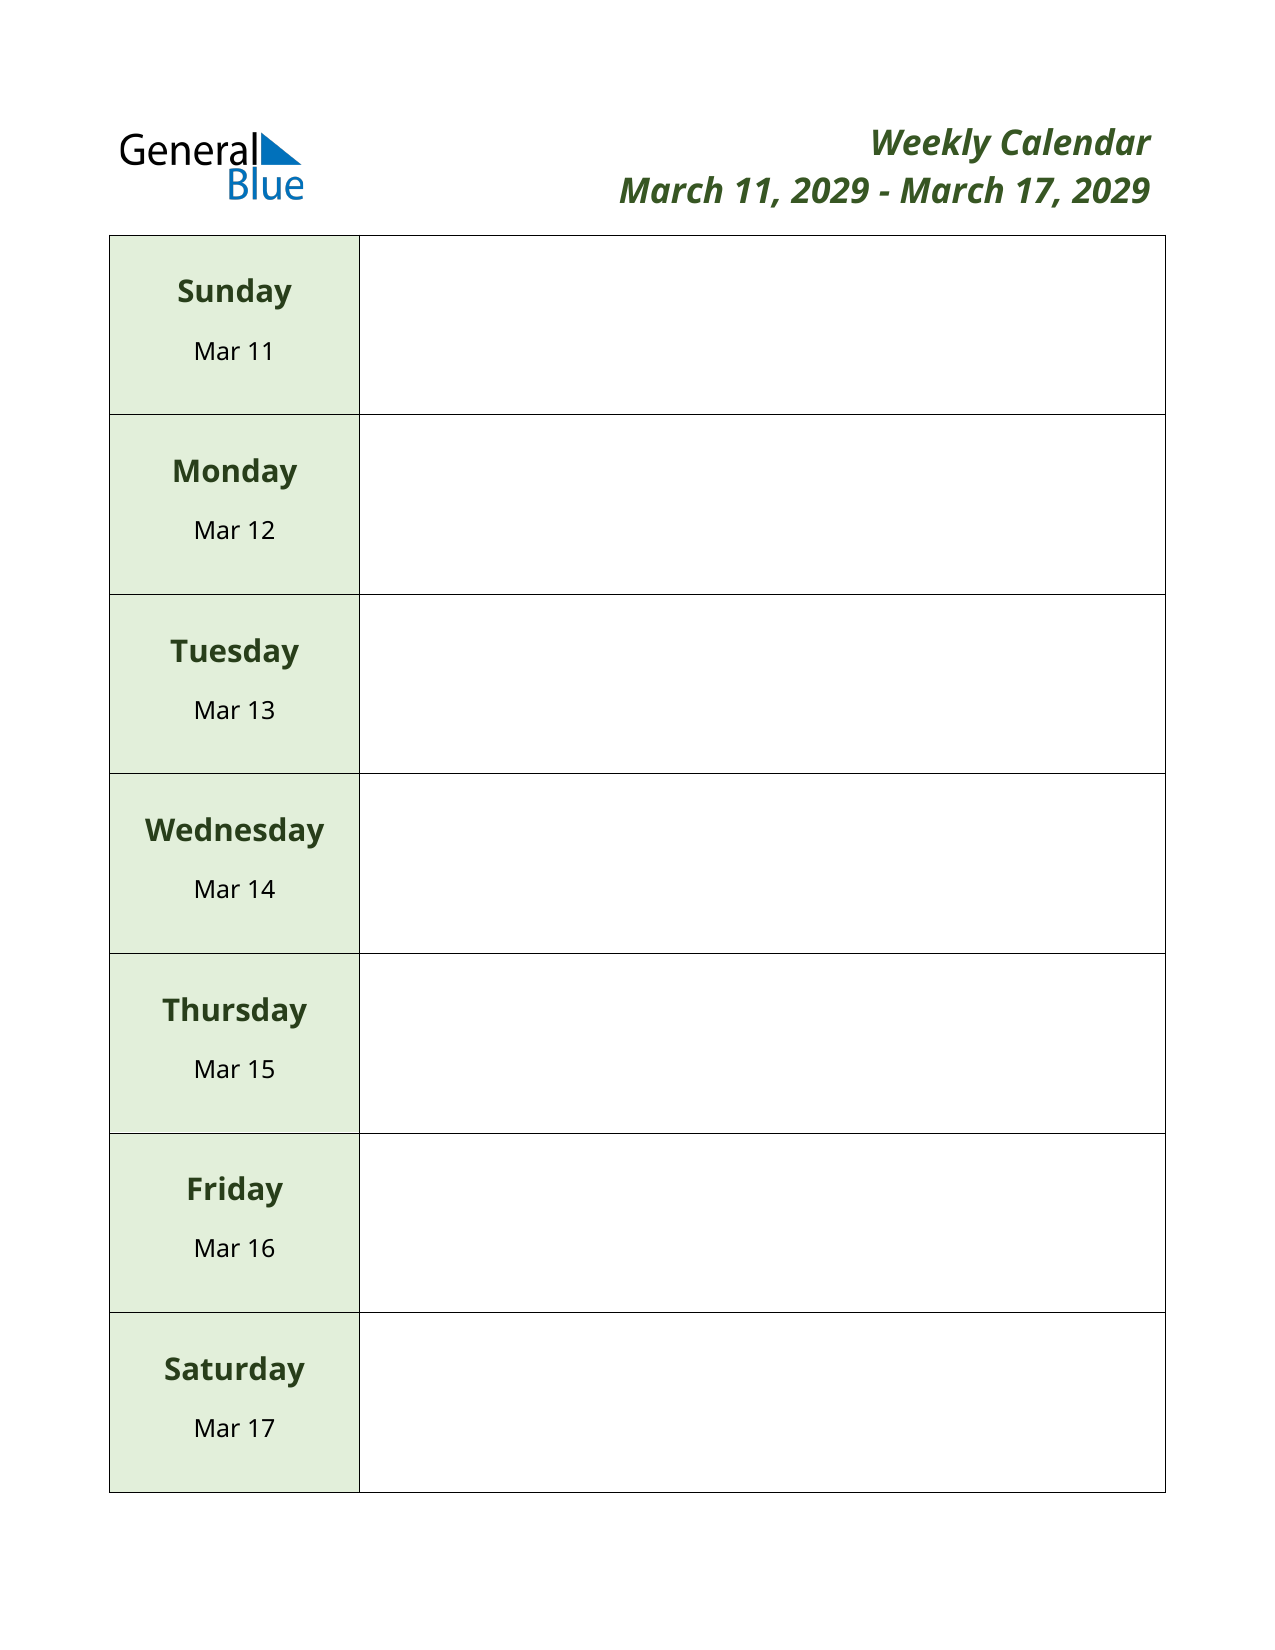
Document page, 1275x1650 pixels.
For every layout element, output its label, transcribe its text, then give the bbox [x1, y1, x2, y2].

table_cell Sunday Mar 11 [110, 236, 359, 414]
table_cell Saturday Mar 17 [110, 1313, 359, 1492]
table_cell [360, 595, 1165, 773]
picture [120, 132, 304, 200]
table_cell Monday Mar 12 [110, 415, 359, 594]
table_cell Wednesday Mar 14 [110, 774, 359, 953]
table_cell [360, 1134, 1165, 1312]
table_cell [360, 1313, 1165, 1492]
table_cell [360, 774, 1165, 953]
table_cell [360, 236, 1165, 414]
table_header Weekly Calendar March 11, 2029 - March 17, 2029 [360, 98, 1166, 234]
table_cell Friday Mar 16 [110, 1134, 359, 1312]
table_cell Tuesday Mar 13 [110, 595, 359, 773]
table_header [109, 98, 359, 234]
table_cell Thursday Mar 15 [110, 954, 359, 1132]
table_cell [360, 954, 1165, 1132]
table_cell [360, 415, 1165, 594]
